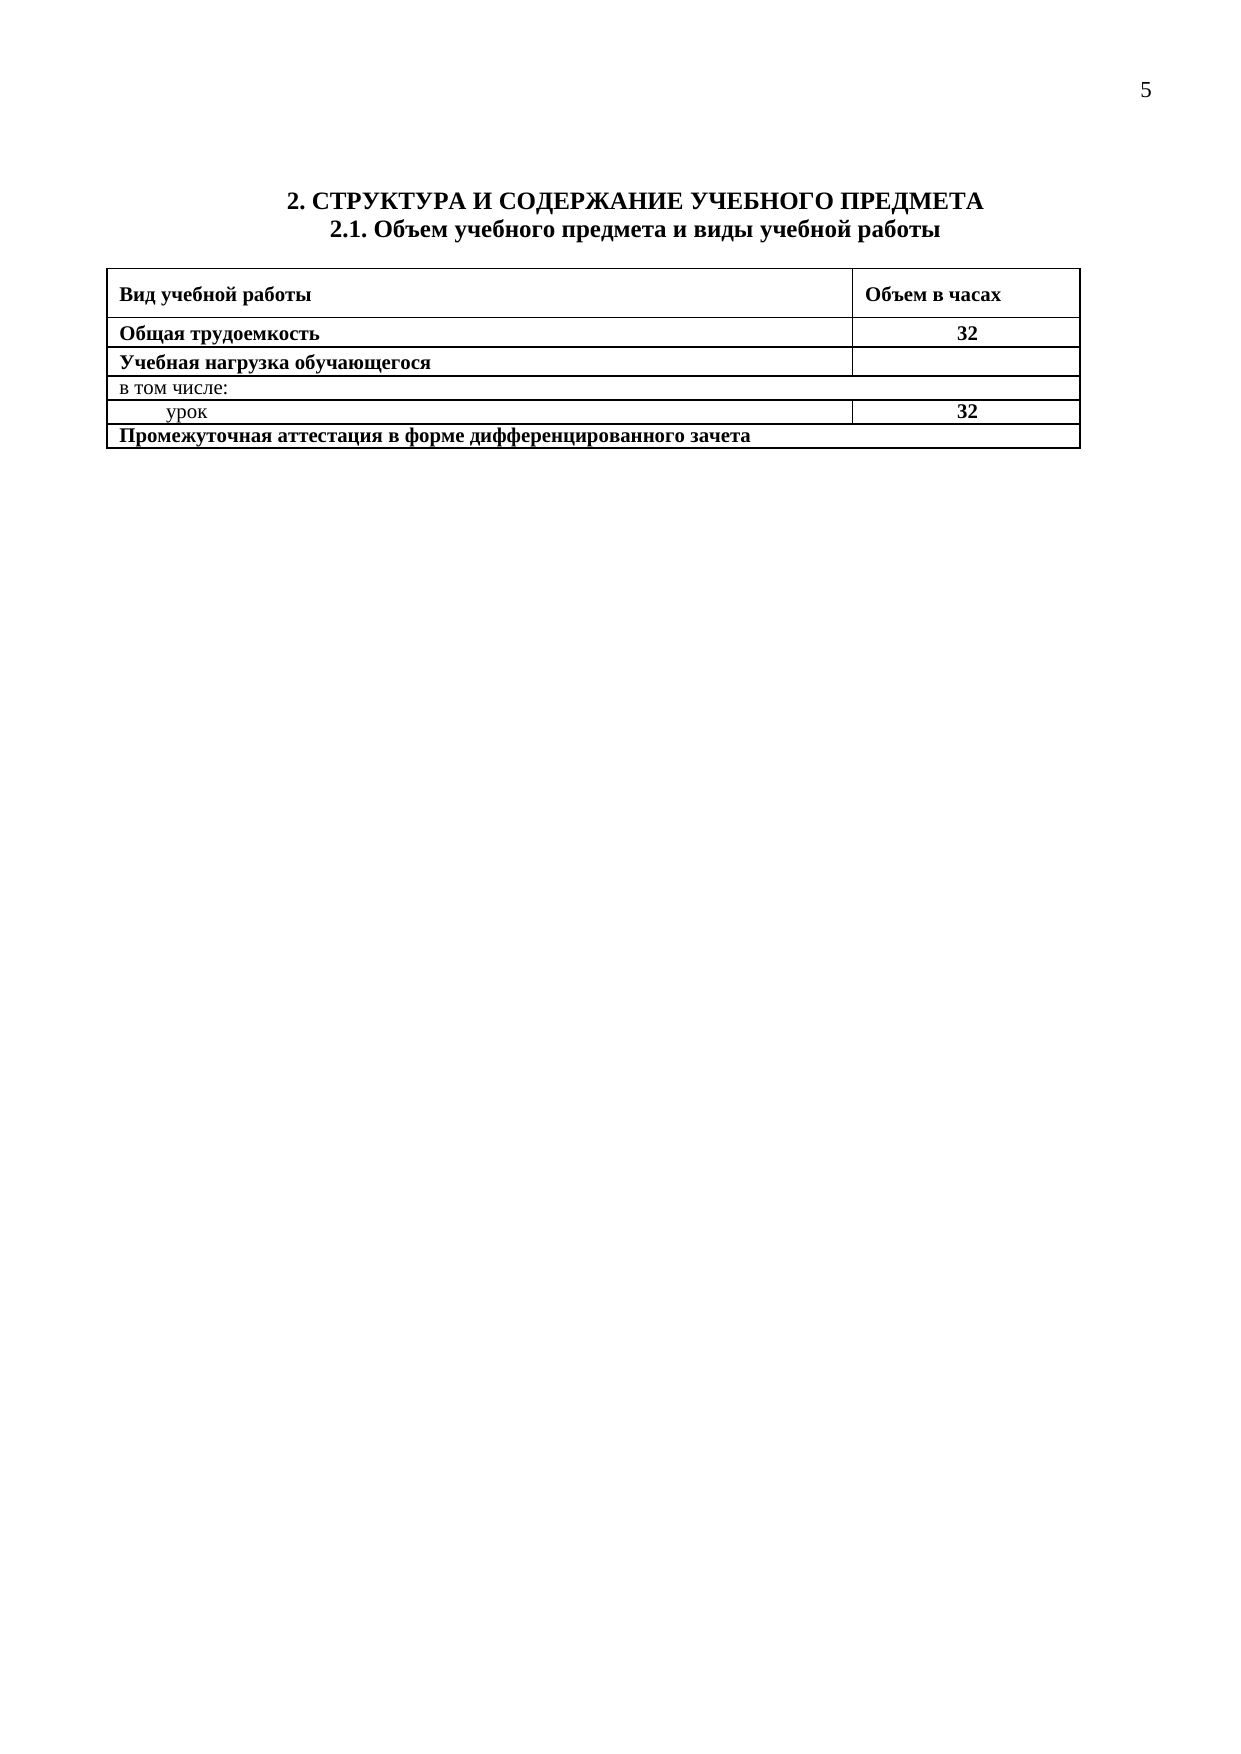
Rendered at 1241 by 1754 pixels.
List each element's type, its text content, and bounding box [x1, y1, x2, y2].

table_cell урок [108, 401, 852, 423]
list Объем учебного предмета и виды учебной работы [329, 214, 1176, 243]
table_cell Учебная нагрузка обучающегося [108, 348, 852, 375]
table_cell [853, 348, 1079, 375]
table_header Вид учебной работы [108, 269, 852, 317]
subtitle СТРУКТУРА И СОДЕРЖАНИЕ УЧЕБНОГО ПРЕДМЕТА [287, 186, 1176, 214]
table_cell 32 [853, 401, 1079, 423]
table_header Объем в часах [853, 269, 1079, 317]
table_cell Общая трудоемкость [108, 318, 852, 346]
table_cell 32 [853, 318, 1079, 346]
table_cell в том числе: [108, 377, 1079, 399]
table_cell Промежуточная аттестация в форме дифференцированного зачета [108, 425, 1079, 447]
